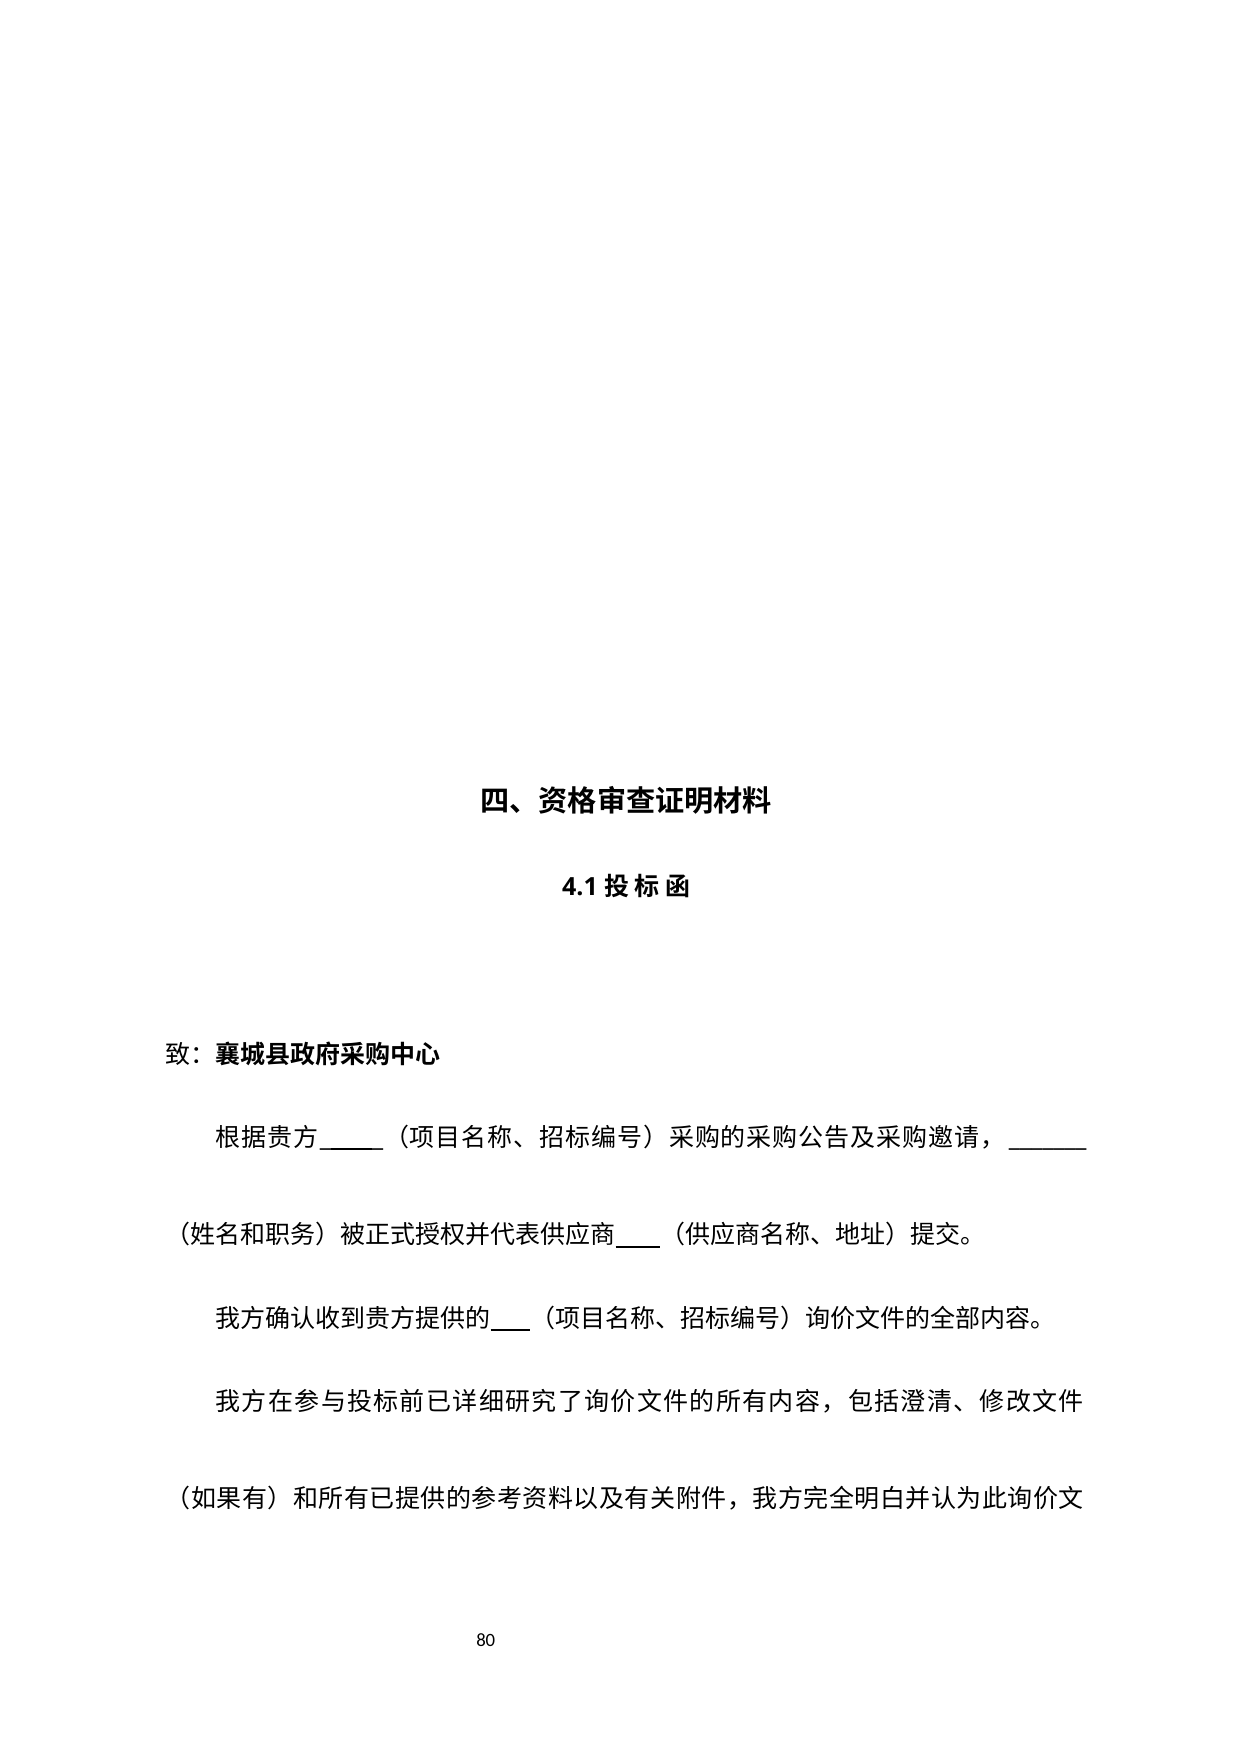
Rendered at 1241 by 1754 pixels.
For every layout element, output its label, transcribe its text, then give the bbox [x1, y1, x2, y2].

text 四、资格审查证明材料 [165, 766, 1087, 831]
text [165, 1367, 1087, 1529]
text 根据贵方__ _（项目名称、招标编号）采购的采购公告及采购邀请，_______（姓名和职务）被正式授权并代表供应商 （供应商名称、地址）提交。 [165, 1103, 1087, 1266]
text 致：襄城县政府采购中心 [165, 1020, 1087, 1085]
text 我方确认收到贵方提供的 （项目名称、招标编号）询价文件的全部内容。 [165, 1284, 1087, 1349]
text 4.1 投 标 函 [165, 852, 1087, 917]
